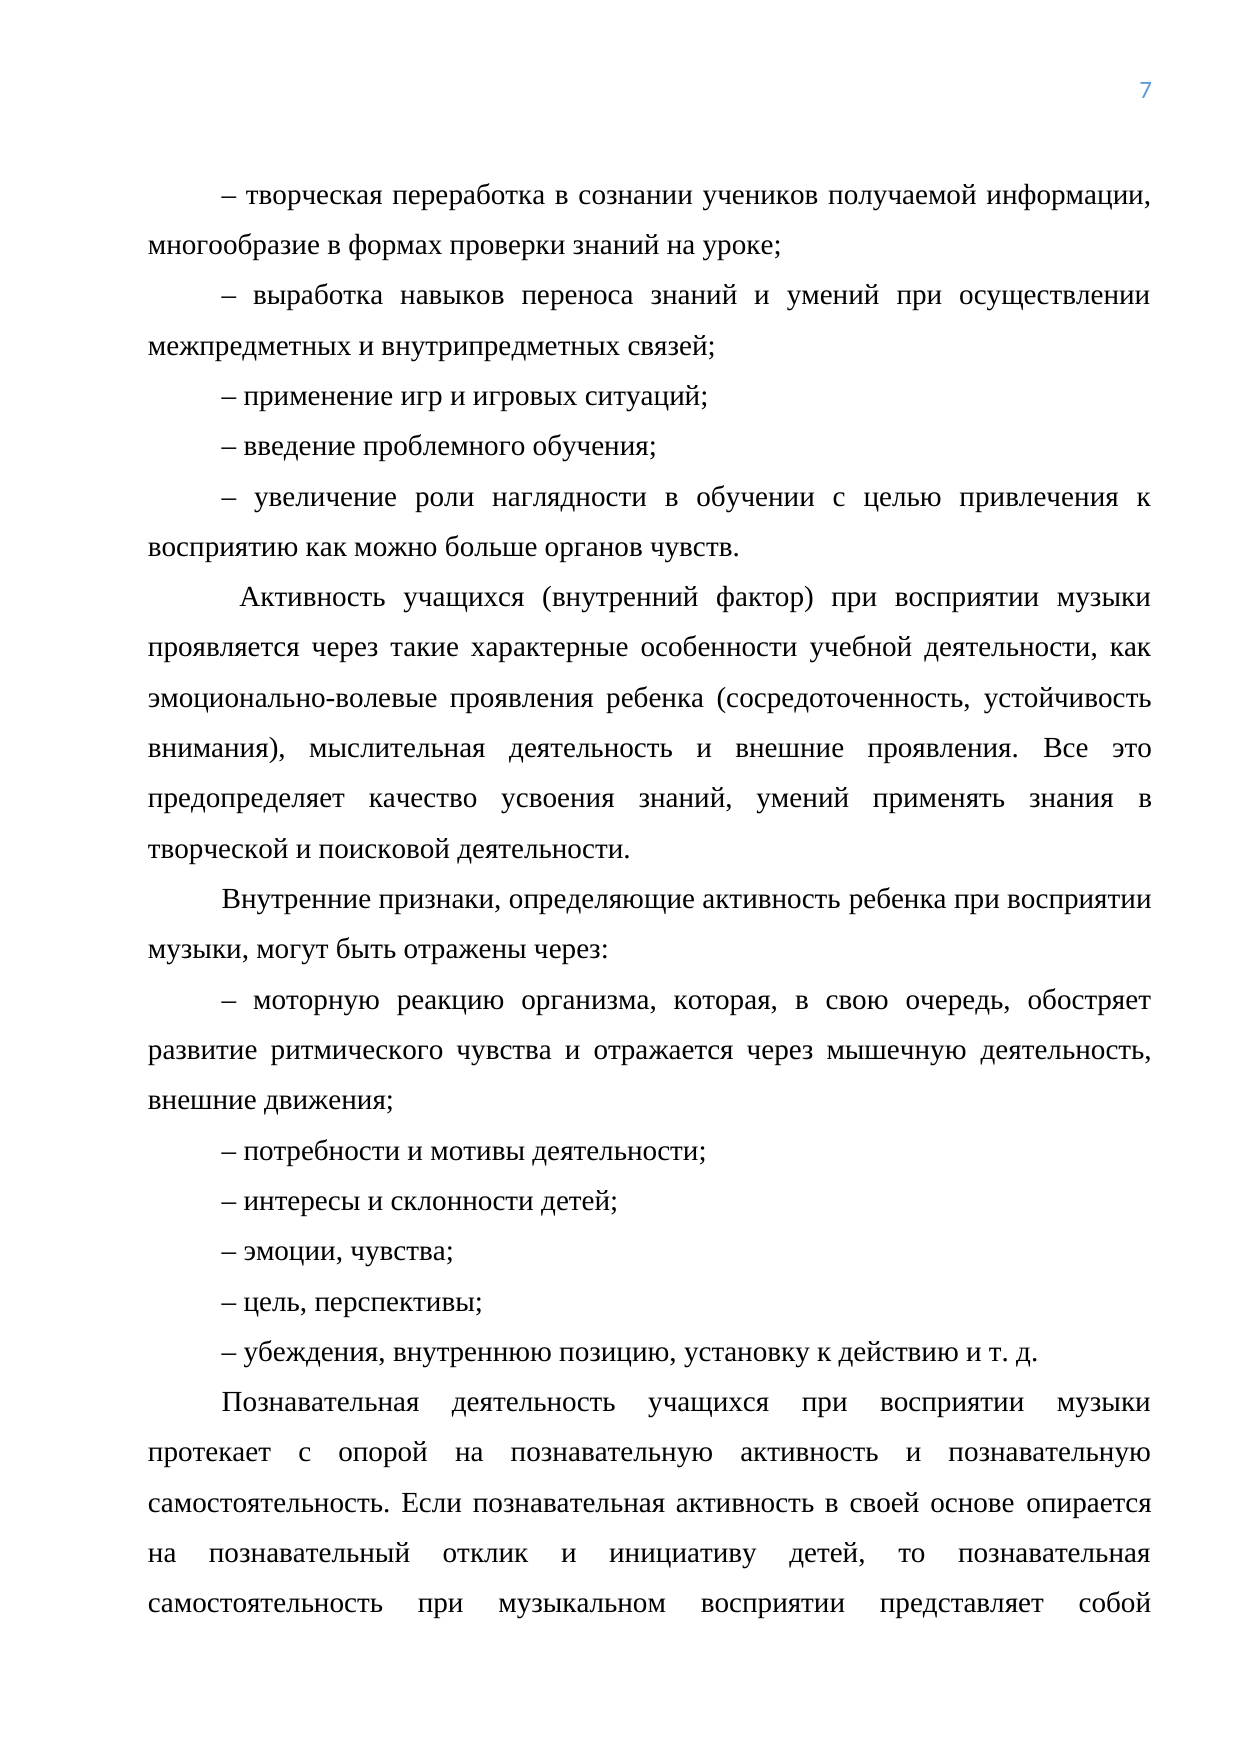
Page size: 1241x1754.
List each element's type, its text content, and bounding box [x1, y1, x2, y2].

text – творческая переработка в сознании учеников получаемой информации, многообразие в формах проверки знаний на уроке; [148, 177, 1152, 261]
text – интересы и склонности детей; [148, 1183, 1152, 1217]
text – моторную реакцию организма, которая, в свою очередь, обостряет развитие ритмического чувства и отражается через мышечную деятельность, внешние движения; [148, 982, 1152, 1116]
text – эмоции, чувства; [148, 1233, 1152, 1267]
text – выработка навыков переноса знаний и умений при осуществлении межпредметных и внутрипредметных связей; [148, 277, 1152, 361]
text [148, 1384, 1152, 1619]
text – убеждения, внутреннюю позицию, установку к действию и т. д. [148, 1334, 1152, 1367]
text – цель, перспективы; [148, 1284, 1152, 1317]
text – введение проблемного обучения; [148, 428, 1152, 462]
text Внутренние признаки, определяющие активность ребенка при восприятии музыки, могут быть отражены через: [148, 881, 1152, 965]
text – потребности и мотивы деятельности; [148, 1133, 1152, 1166]
text – увеличение роли наглядности в обучении с целью привлечения к восприятию как можно больше органов чувств. [148, 479, 1152, 562]
text Активность учащихся (внутренний фактор) при восприятии музыки проявляется через такие характерные особенности учебной деятельности, как эмоционально-волевые проявления ребенка (сосредоточенность, устойчивость внимания), мыслительная деятельность и внешние проявления. Все это предопределяет качество усвоения знаний, умений применять знания в творческой и поисковой деятельности. [148, 579, 1152, 864]
text – применение игр и игровых ситуаций; [148, 378, 1152, 412]
